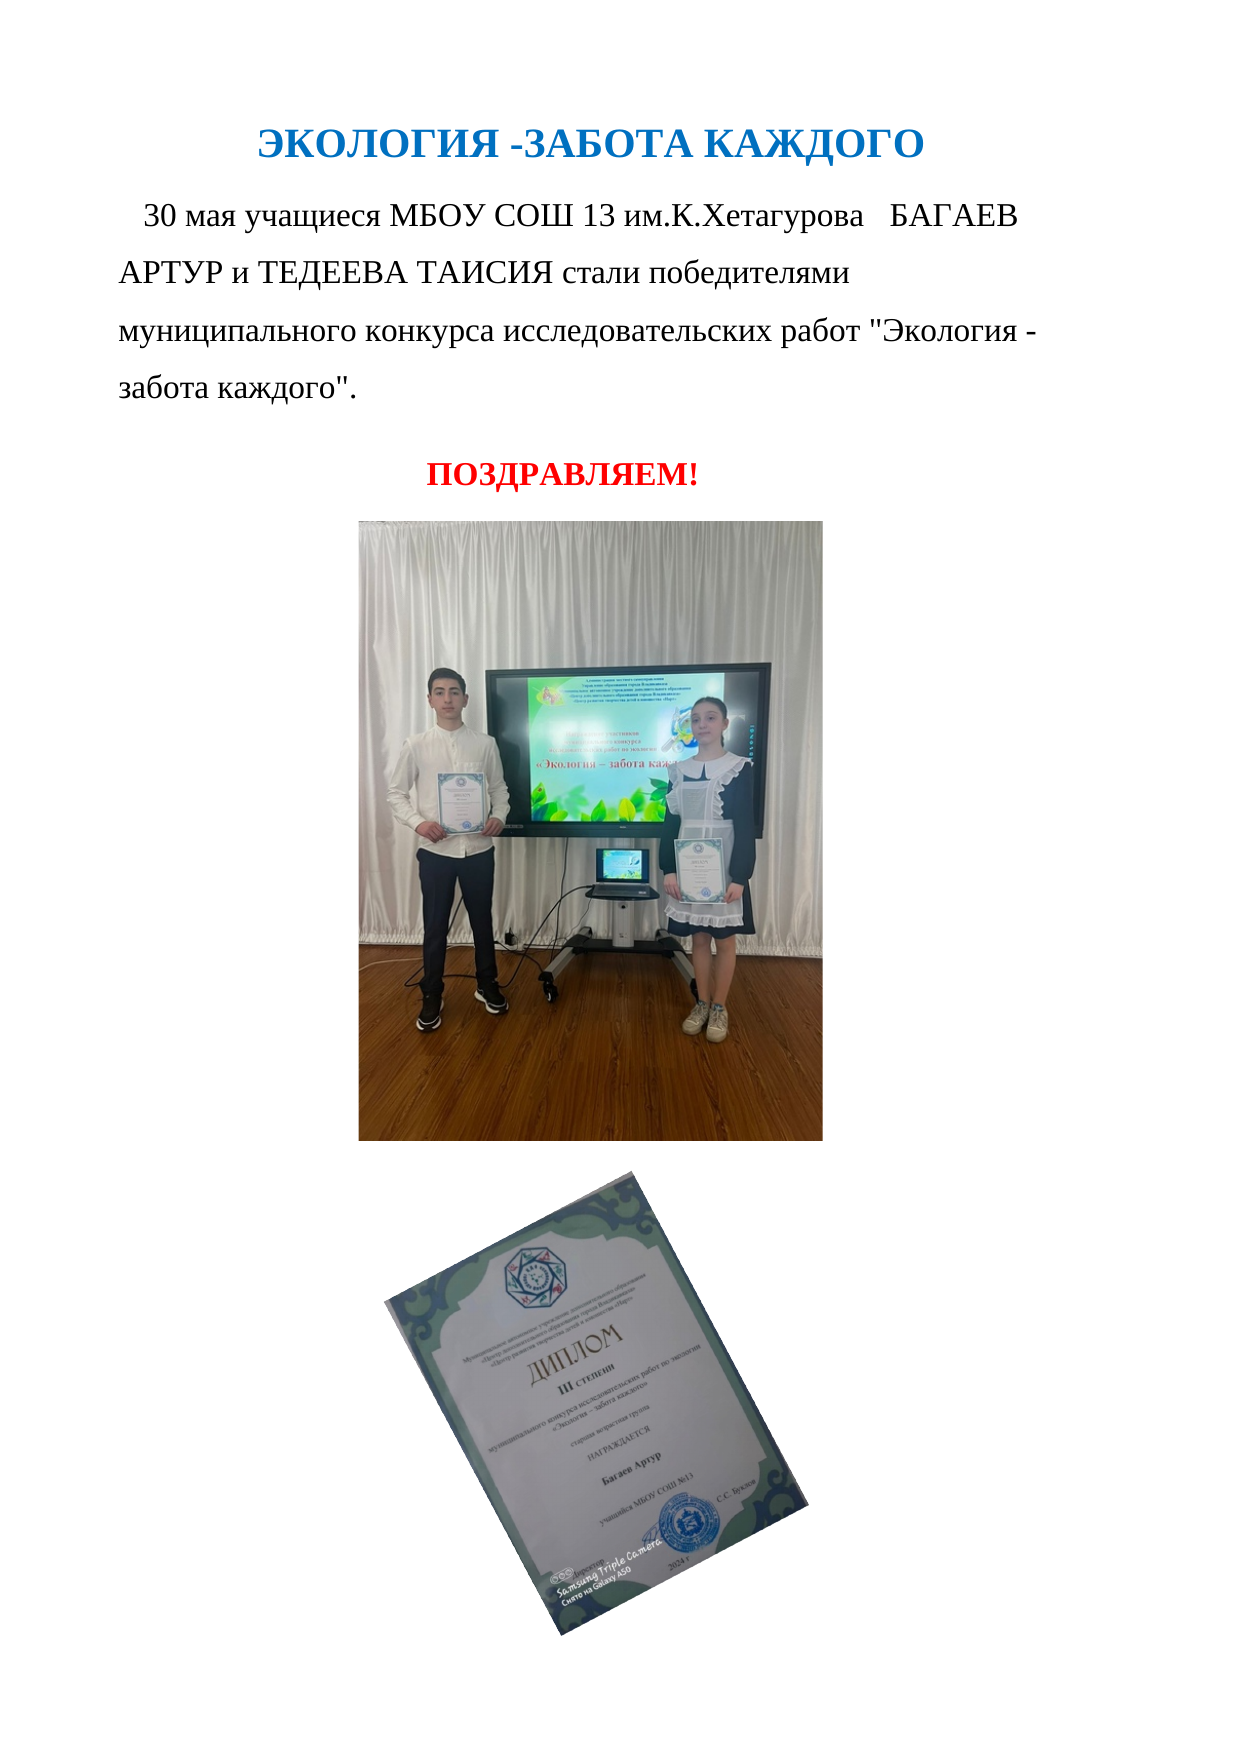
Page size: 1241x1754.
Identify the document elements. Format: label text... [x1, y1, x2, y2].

text ПОЗДРАВЛЯЕМ! [118, 454, 1063, 493]
text 30 мая учащиеся МБОУ СОШ 13 им.К.Хетагурова БАГАЕВ АРТУР и ТЕДЕЕВА ТАИСИЯ стали победителями муниципального конкурса исследовательских работ "Экология - забота каждого". [118, 195, 1063, 406]
picture [384, 1171, 808, 1635]
picture [358, 521, 823, 1141]
text ЭКОЛОГИЯ -ЗАБОТА КАЖДОГО [118, 118, 1063, 166]
